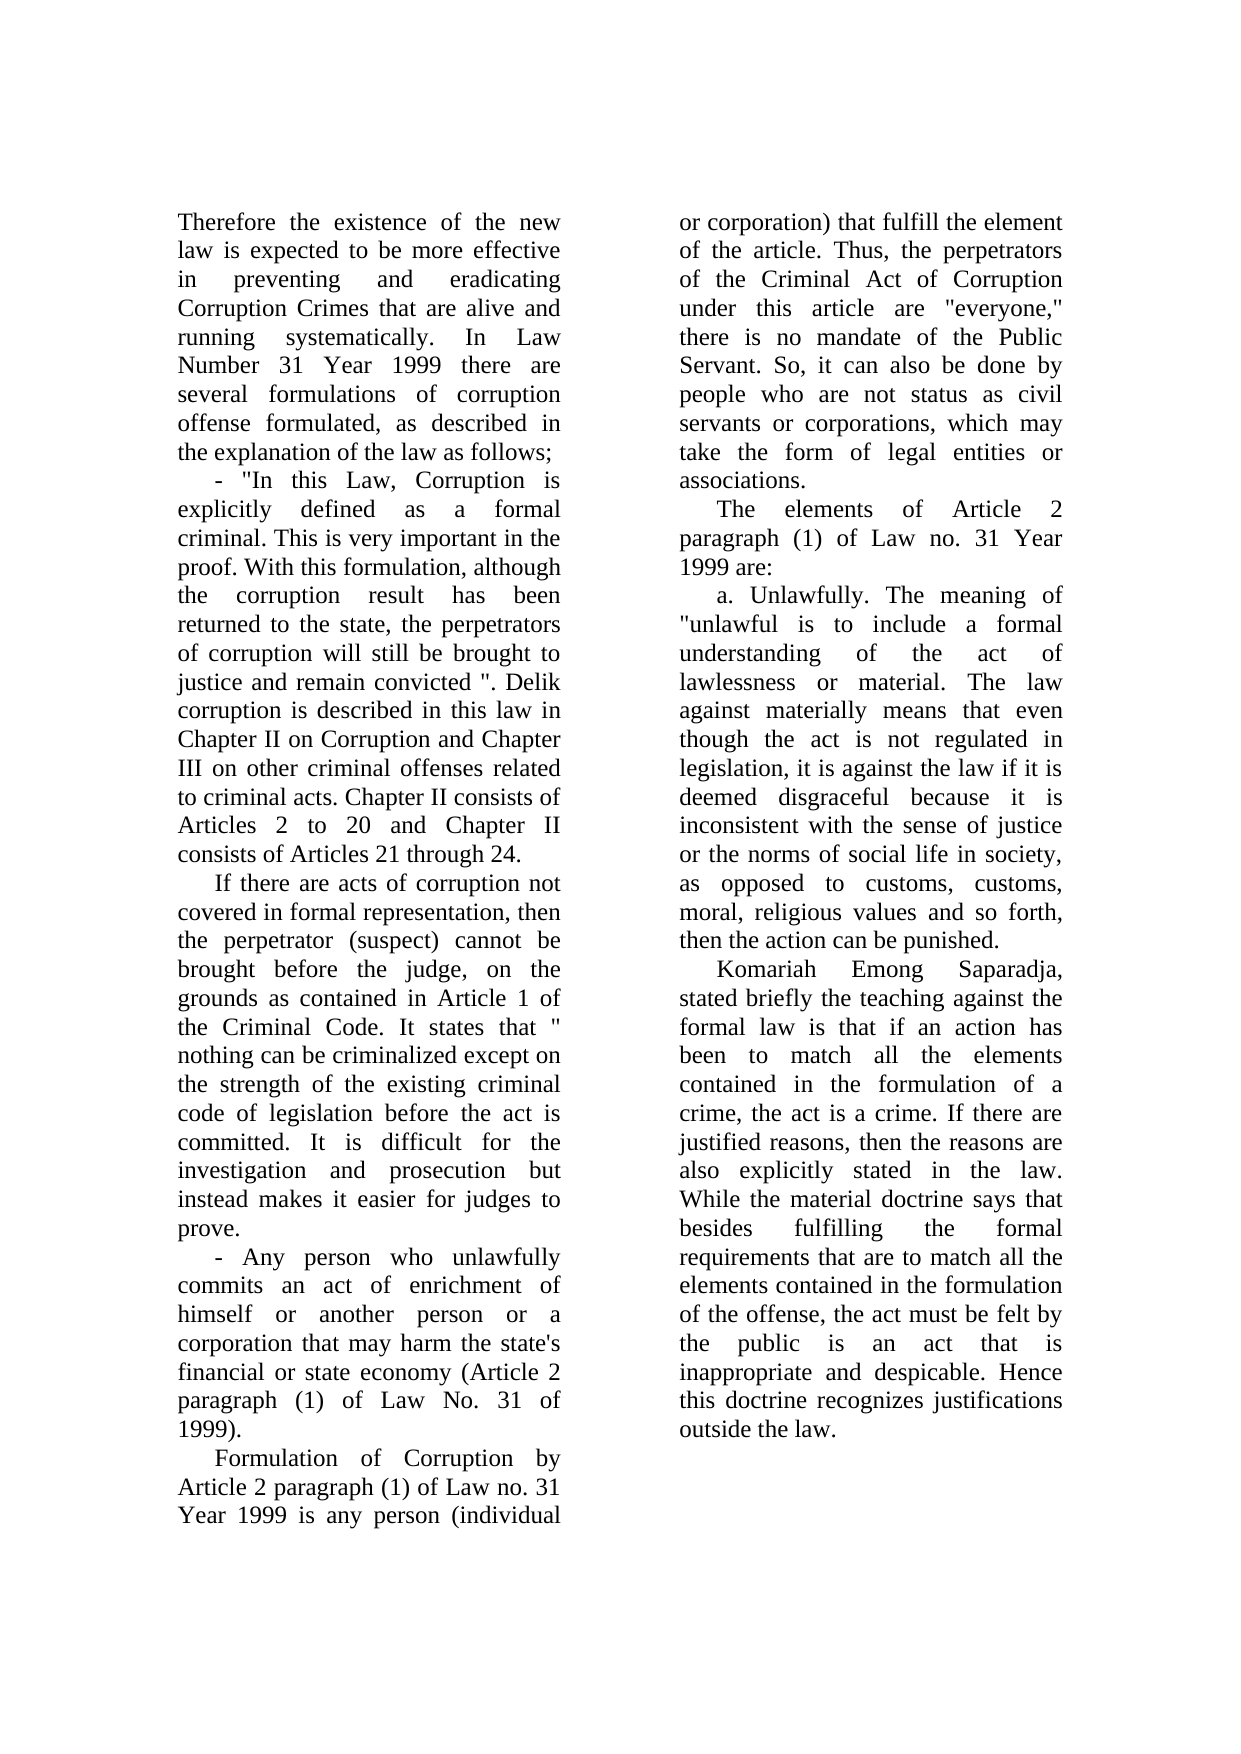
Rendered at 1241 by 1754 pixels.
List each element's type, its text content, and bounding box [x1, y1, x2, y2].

text The elements of Article 2 paragraph (1) of Law no. 31 Year 1999 are: [679, 494, 1063, 581]
text Formulation of Corruption by Article 2 paragraph (1) of Law no. 31 Year 1999 is any person (individual or corporation) that fulfill the element of the article. Thus, the perpetrators of the Criminal Act of Corruption under this article are "everyone," there is no mandate of the Public Servant. So, it can also be done by people who are not status as civil servants or corporations, which may take the form of legal entities or associations. [679, 207, 1063, 494]
text a. Unlawfully. The meaning of "unlawful is to include a formal understanding of the act of lawlessness or material. The law against materially means that even though the act is not regulated in legislation, it is against the law if it is deemed disgraceful because it is inconsistent with the sense of justice or the norms of social life in society, as opposed to customs, customs, moral, religious values ​​and so forth, then the action can be punished. [679, 581, 1063, 954]
text Formulation of Corruption by Article 2 paragraph (1) of Law no. 31 Year 1999 is any person (individual or corporation) that fulfill the element of the article. Thus, the perpetrators of the Criminal Act of Corruption under this article are "everyone," there is no mandate of the Public Servant. So, it can also be done by people who are not status as civil servants or corporations, which may take the form of legal entities or associations. [177, 1443, 561, 1529]
text - "In this Law, Corruption is explicitly defined as a formal criminal. This is very important in the proof. With this formulation, although the corruption result has been returned to the state, the perpetrators of corruption will still be brought to justice and remain convicted ". Delik corruption is described in this law in Chapter II on Corruption and Chapter III on other criminal offenses related to criminal acts. Chapter II consists of Articles 2 to 20 and Chapter II consists of Articles 21 through 24. [177, 466, 561, 868]
text - Any person who unlawfully commits an act of enrichment of himself or another person or a corporation that may harm the state's financial or state economy (Article 2 paragraph (1) of Law No. 31 of 1999). [177, 1242, 561, 1443]
text Komariah Emong Saparadja, stated briefly the teaching against the formal law is that if an action has been to match all the elements contained in the formulation of a crime, the act is a crime. If there are justified reasons, then the reasons are also explicitly stated in the law. While the material doctrine says that besides fulfilling the formal requirements that are to match all the elements contained in the formulation of the offense, the act must be felt by the public is an act that is inappropriate and despicable. Hence this doctrine recognizes justifications outside the law. [679, 954, 1063, 1443]
text If there are acts of corruption not covered in formal representation, then the perpetrator (suspect) cannot be brought before the judge, on the grounds as contained in Article 1 of the Criminal Code. It states that " nothing can be criminalized except on the strength of the existing criminal code of legislation before the act is committed. It is difficult for the investigation and prosecution but instead makes it easier for judges to prove. [177, 868, 561, 1242]
